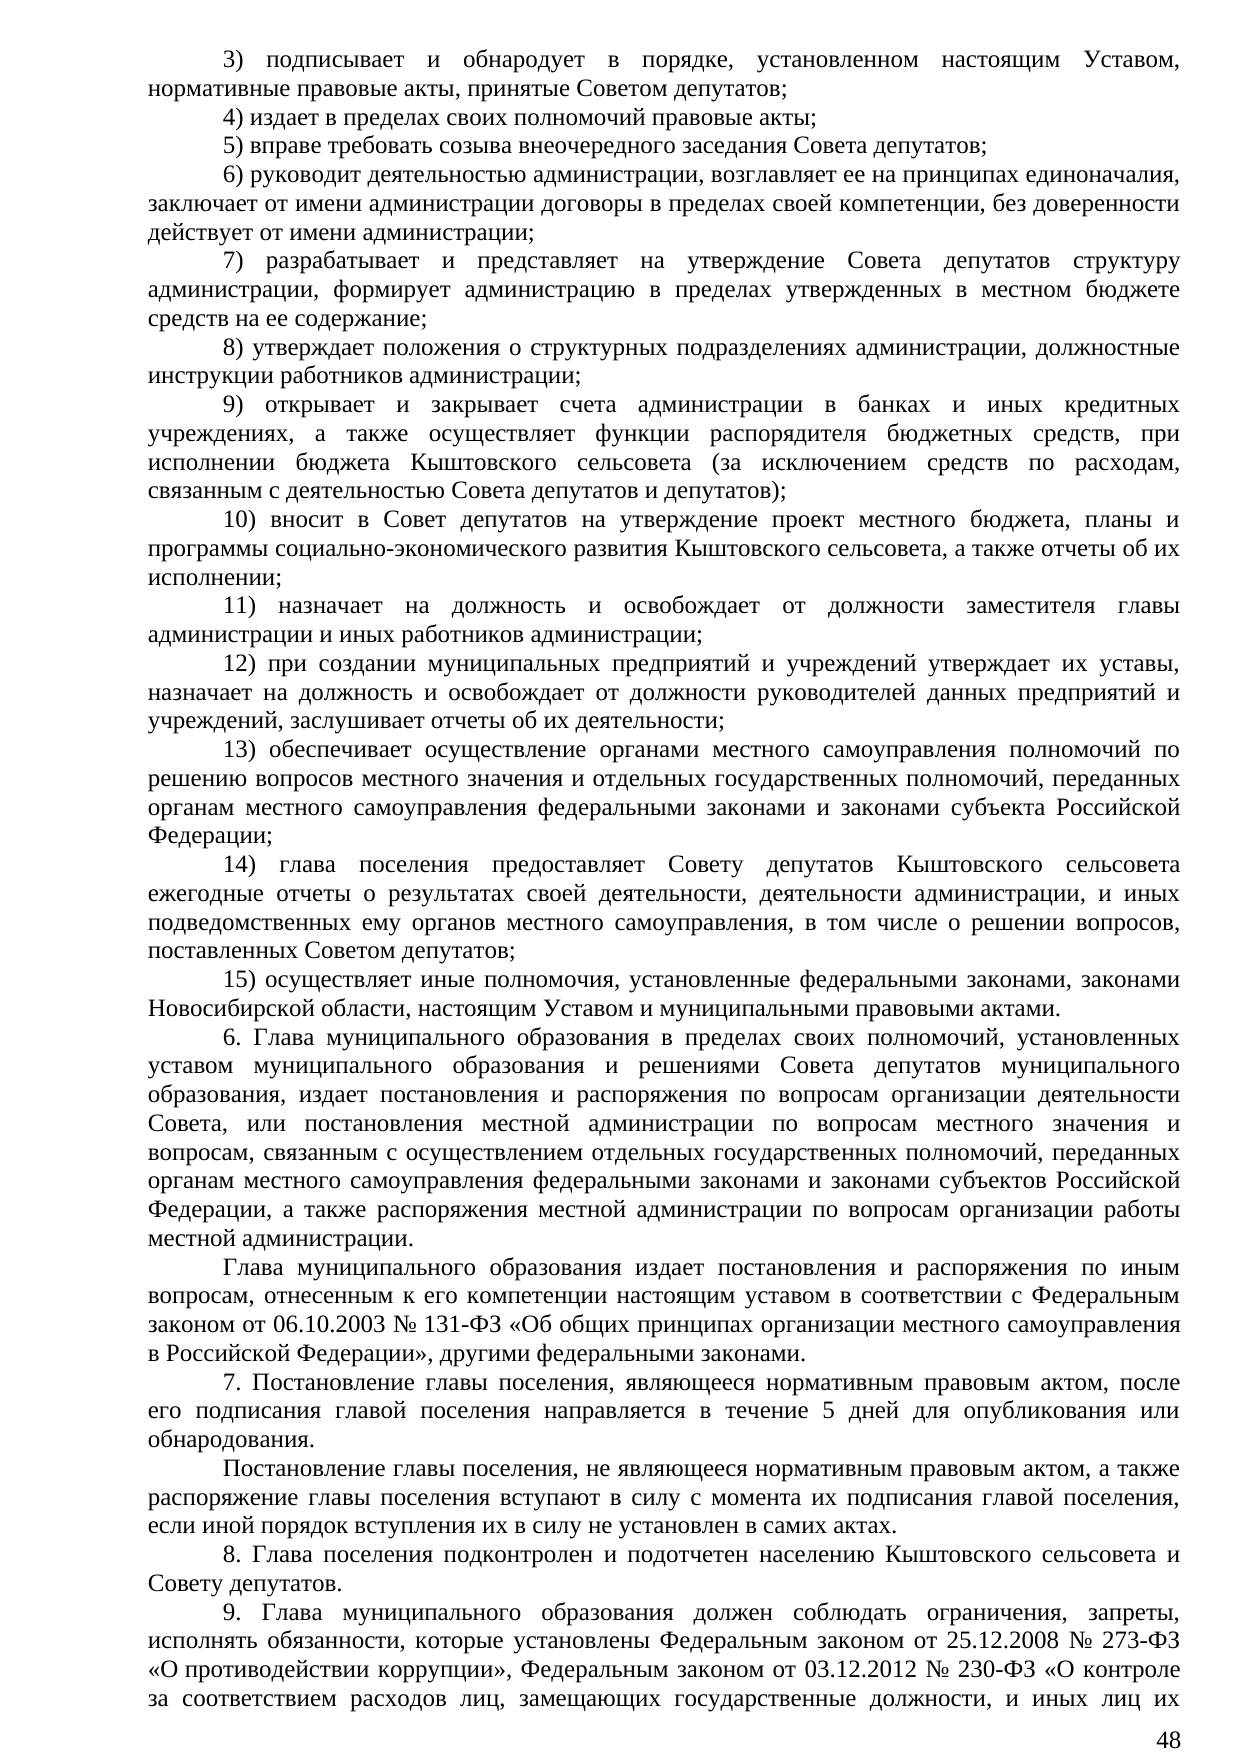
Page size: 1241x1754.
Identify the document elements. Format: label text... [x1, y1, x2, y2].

text Постановление главы поселения, не являющееся нормативным правовым актом, а также распоряжение главы поселения вступают в силу с момента их подписания главой поселения, если иной порядок вступления их в силу не установлен в самих актах. [148, 1453, 1181, 1539]
text Глава муниципального образования издает постановления и распоряжения по иным вопросам, отнесенным к его компетенции настоящим уставом в соответствии с Федеральным законом от 06.10.2003 № 131-ФЗ «Об общих принципах организации местного самоуправления в Российской Федерации», другими федеральными законами. [148, 1252, 1181, 1367]
text 7. Постановление главы поселения, являющееся нормативным правовым актом, после его подписания главой поселения направляется в течение 5 дней для опубликования или обнародования. [148, 1367, 1181, 1453]
text 9) открывает и закрывает счета администрации в банках и иных кредитных учреждениях, а также осуществляет функции распорядителя бюджетных средств, при исполнении бюджета Кыштовского сельсовета (за исключением средств по расходам, связанным с деятельностью Совета депутатов и депутатов); [148, 389, 1181, 504]
text 8) утверждает положения о структурных подразделениях администрации, должностные инструкции работников администрации; [148, 332, 1181, 389]
text 11) назначает на должность и освобождает от должности заместителя главы администрации и иных работников администрации; [148, 591, 1181, 648]
text 13) обеспечивает осуществление органами местного самоуправления полномочий по решению вопросов местного значения и отдельных государственных полномочий, переданных органам местного самоуправления федеральными законами и законами субъекта Российской Федерации; [148, 734, 1181, 849]
text 6) руководит деятельностью администрации, возглавляет ее на принципах единоначалия, заключает от имени администрации договоры в пределах своей компетенции, без доверенности действует от имени администрации; [148, 159, 1181, 246]
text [148, 1597, 1181, 1712]
text 6. Глава муниципального образования в пределах своих полномочий, установленных уставом муниципального образования и решениями Совета депутатов муниципального образования, издает постановления и распоряжения по вопросам организации деятельности Совета, или постановления местной администрации по вопросам местного значения и вопросам, связанным с осуществлением отдельных государственных полномочий, переданных органам местного самоуправления федеральными законами и законами субъектов Российской Федерации, а также распоряжения местной администрации по вопросам организации работы местной администрации. [148, 1022, 1181, 1252]
text 10) вносит в Совет депутатов на утверждение проект местного бюджета, планы и программы социально-экономического развития Кыштовского сельсовета, а также отчеты об их исполнении; [148, 504, 1181, 591]
text 3) подписывает и обнародует в порядке, установленном настоящим Уставом, нормативные правовые акты, принятые Советом депутатов; [148, 44, 1181, 102]
text 12) при создании муниципальных предприятий и учреждений утверждает их уставы, назначает на должность и освобождает от должности руководителей данных предприятий и учреждений, заслушивает отчеты об их деятельности; [148, 648, 1181, 734]
text 4) издает в пределах своих полномочий правовые акты; [148, 102, 1181, 131]
text 8. Глава поселения подконтролен и подотчетен населению Кыштовского сельсовета и Совету депутатов. [148, 1539, 1181, 1597]
text 14) глава поселения предоставляет Совету депутатов Кыштовского сельсовета ежегодные отчеты о результатах своей деятельности, деятельности администрации, и иных подведомственных ему органов местного самоуправления, в том числе о решении вопросов, поставленных Советом депутатов; [148, 849, 1181, 964]
text 5) вправе требовать созыва внеочередного заседания Совета депутатов; [148, 131, 1181, 159]
text 15) осуществляет иные полномочия, установленные федеральными законами, законами Новосибирской области, настоящим Уставом и муниципальными правовыми актами. [148, 964, 1181, 1022]
text 7) разрабатывает и представляет на утверждение Совета депутатов структуру администрации, формирует администрацию в пределах утвержденных в местном бюджете средств на ее содержание; [148, 246, 1181, 332]
